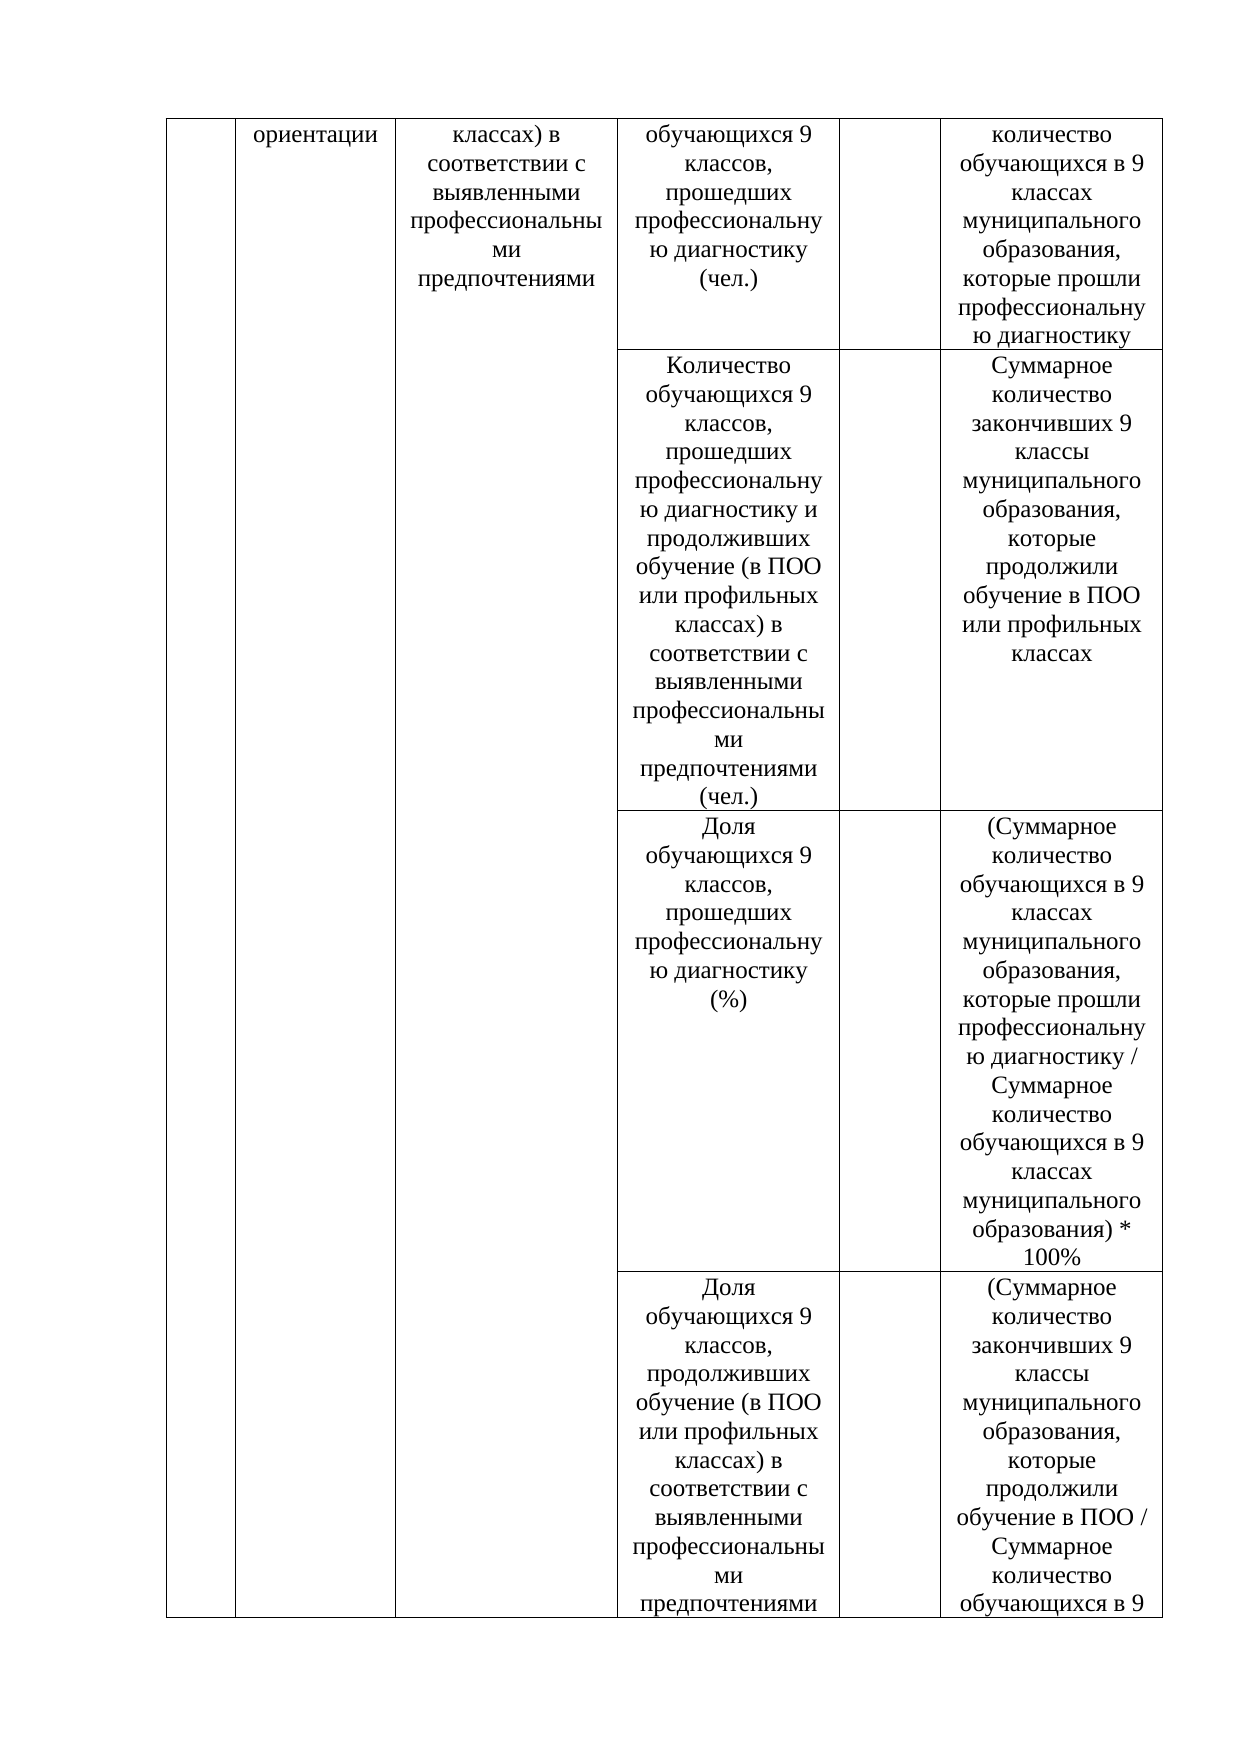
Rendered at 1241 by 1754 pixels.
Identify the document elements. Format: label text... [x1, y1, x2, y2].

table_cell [941, 1272, 1162, 1617]
table_cell Суммарное количество закончивших 9 классы муниципального образования, которые продолжили обучение в ПОО или профильных классах [941, 350, 1162, 810]
table_cell (Суммарное количество обучающихся в 9 классах муниципального образования, которые прошли профессиональную диагностику / Суммарное количество обучающихся в 9 классах муниципального образования) * 100% [941, 811, 1162, 1271]
table_cell [840, 811, 940, 1271]
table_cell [941, 119, 1162, 349]
table_cell [840, 350, 940, 810]
table_cell Доля обучающихся 9 классов, прошедших профессиональную диагностику (%) [618, 811, 839, 1271]
table_cell [840, 119, 940, 349]
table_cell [618, 1272, 839, 1617]
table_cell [618, 119, 839, 349]
table_cell [840, 1272, 940, 1617]
table_cell Количество обучающихся 9 классов, прошедших профессиональную диагностику и продолживших обучение (в ПОО или профильных классах) в соответствии с выявленными профессиональными предпочтениями (чел.) [618, 350, 839, 810]
